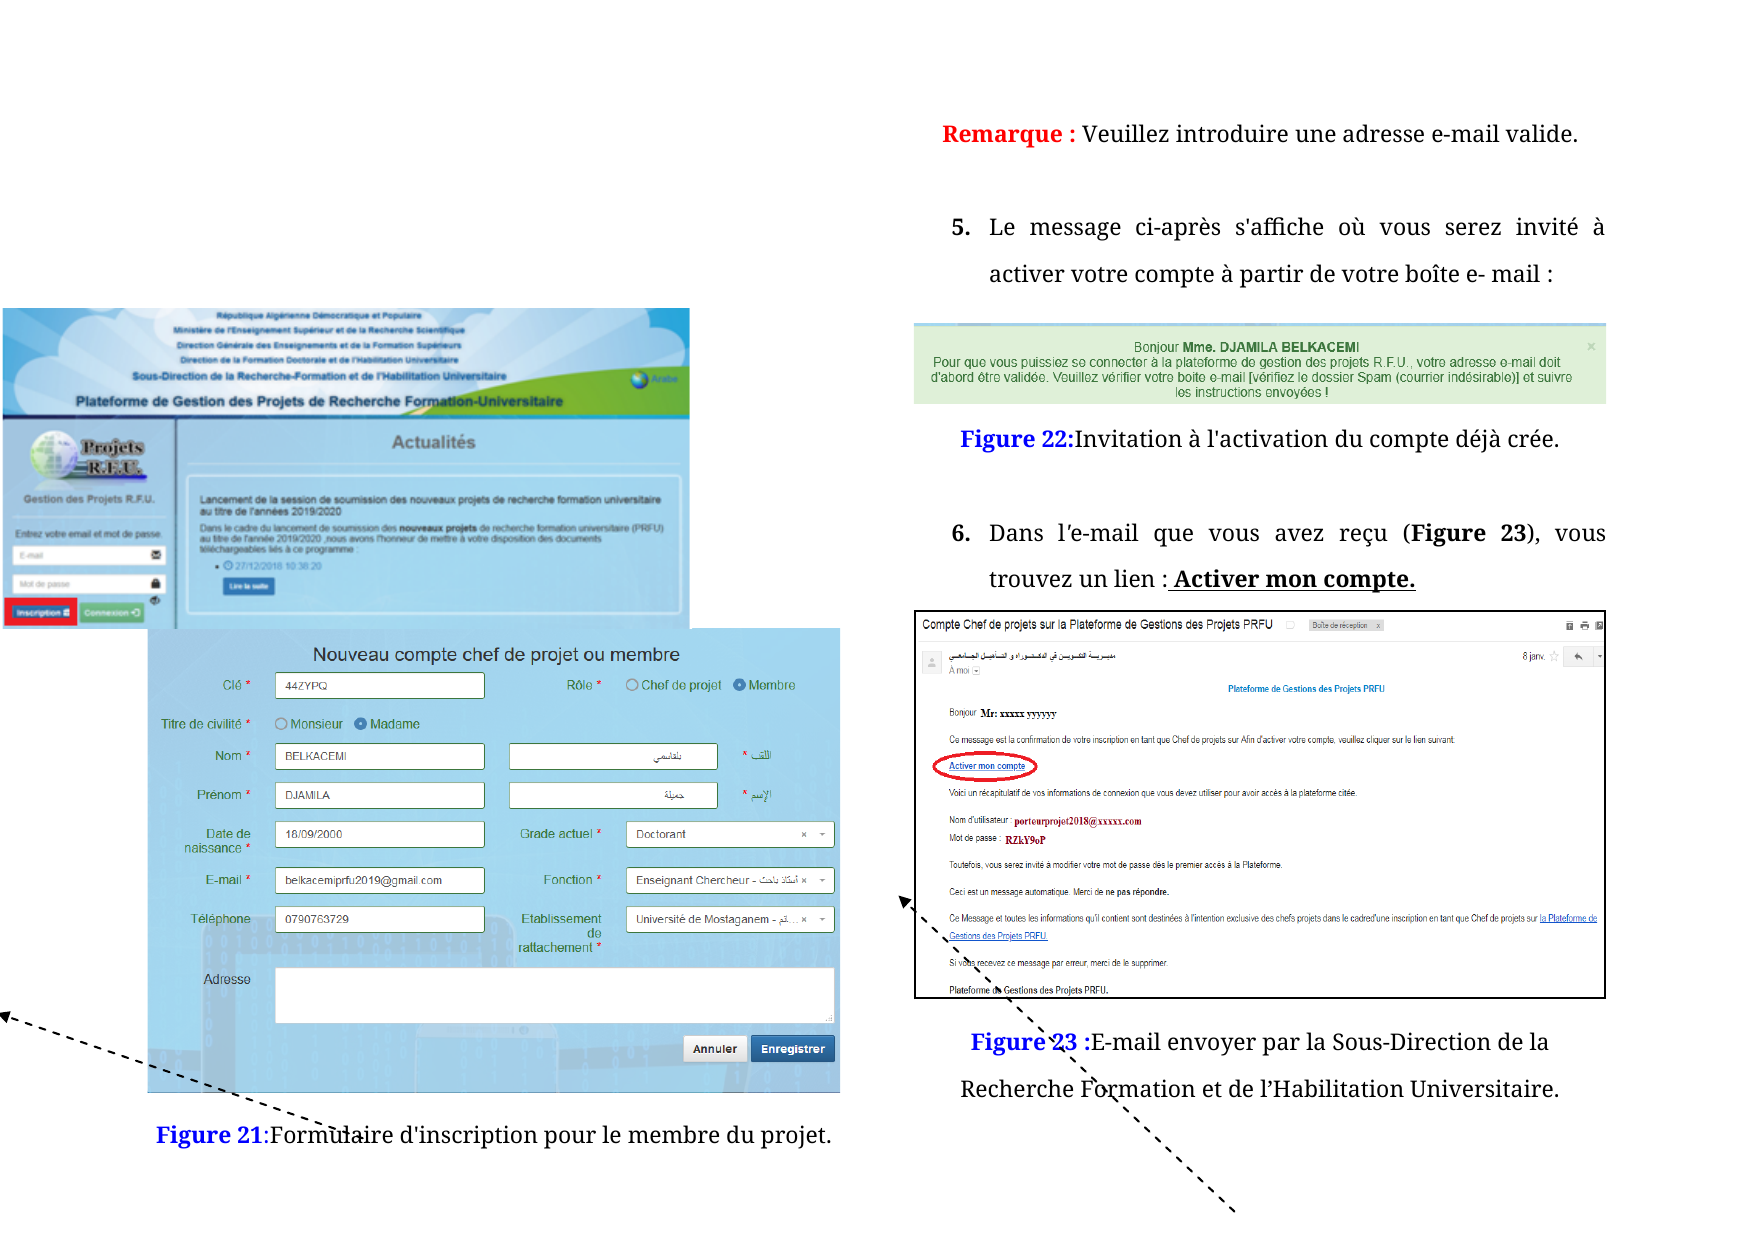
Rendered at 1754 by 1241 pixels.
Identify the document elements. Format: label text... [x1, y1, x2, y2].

list Le message ci-après s'affiche où vous serez invité à activer votre compte à partir de votre boîte e- mail : [951, 211, 1606, 289]
picture [147, 628, 841, 1093]
text Figure 22:Invitation à l'activation du compte déjà crée. [914, 423, 1606, 454]
text Figure 23 :E-mail envoyer par la Sous-Direction de la Recherche Formation et de l’Habilitation Universitaire. [914, 1026, 1606, 1104]
picture [0, 308, 693, 626]
text Remarque : Veuillez introduire une adresse e-mail valide. [914, 117, 1606, 149]
list Dans l'e-mail que vous avez reçu (Figure 23), vous trouvez un lien : Activer mon compte. [951, 516, 1606, 594]
text Figure 21:Formulaire d'inscription pour le membre du projet. [148, 1118, 840, 1150]
picture [916, 612, 1604, 997]
picture [913, 323, 1607, 404]
